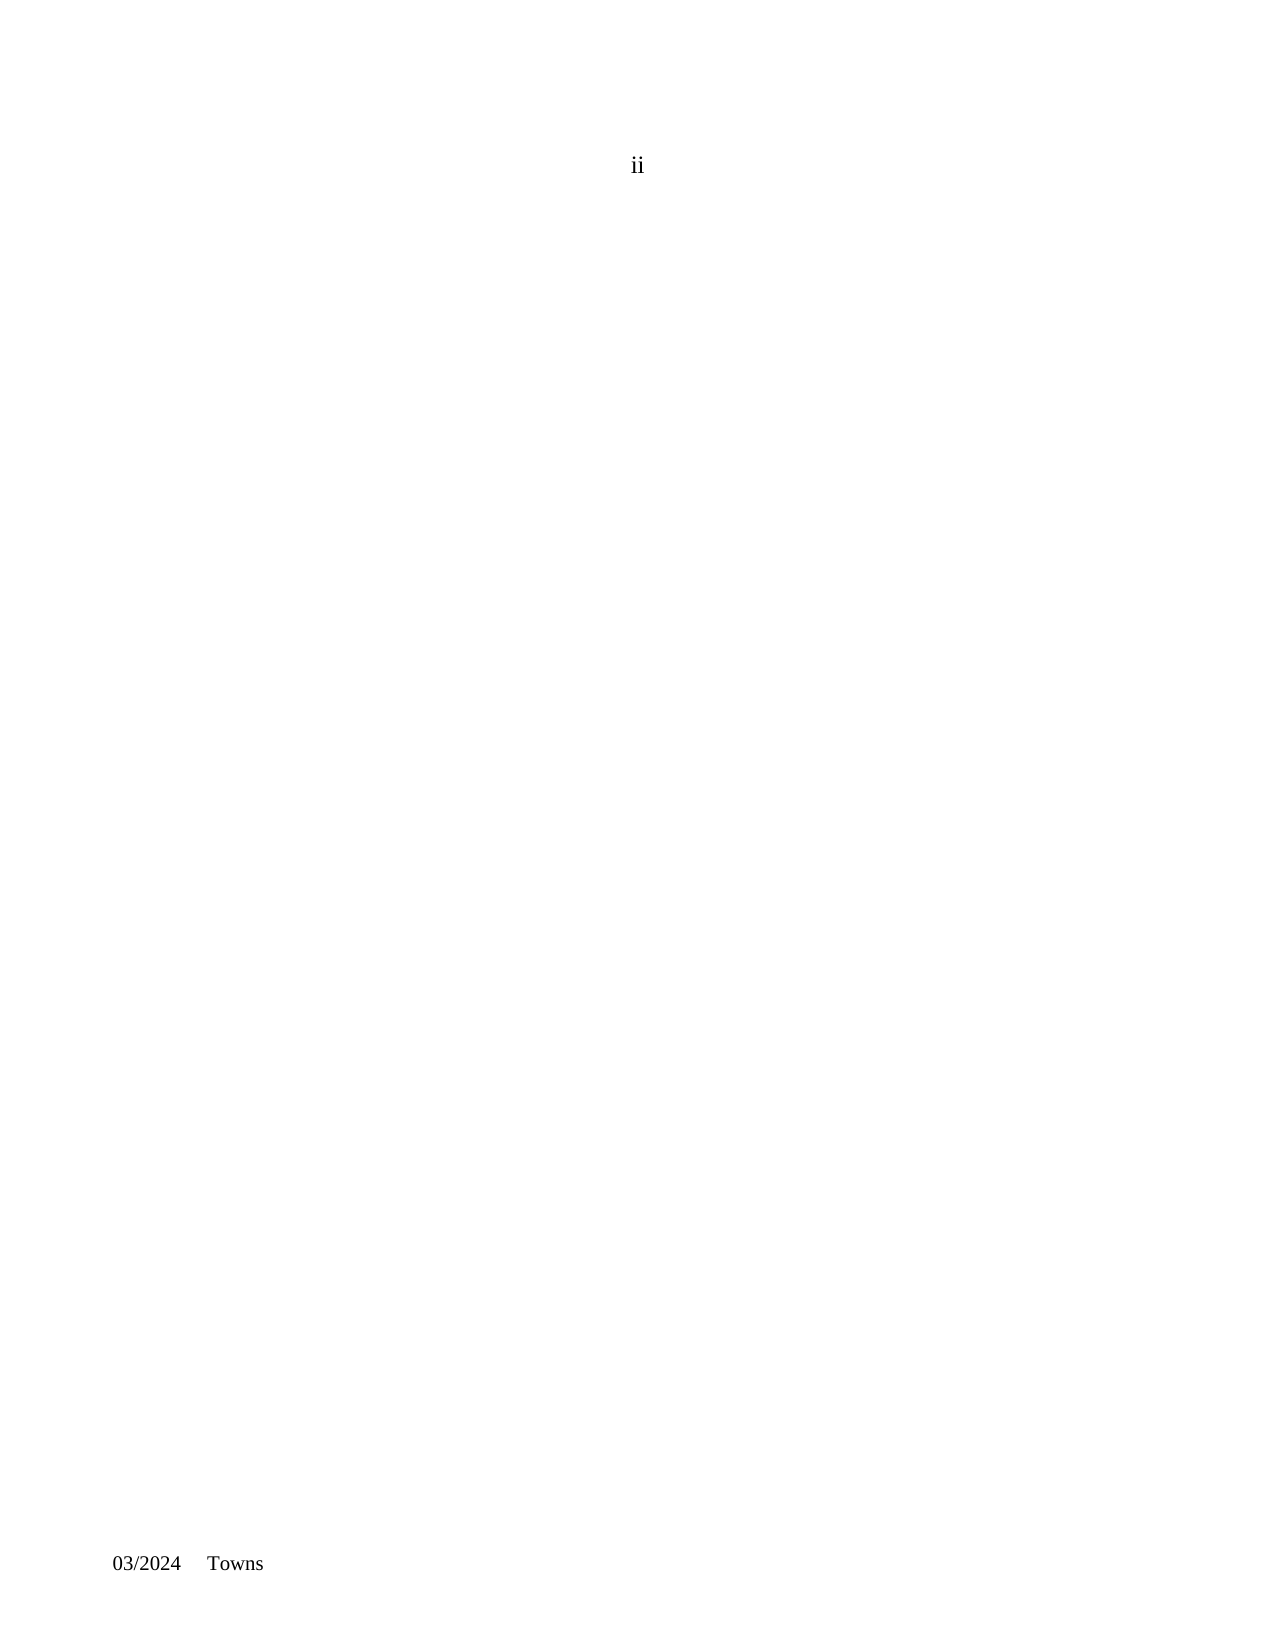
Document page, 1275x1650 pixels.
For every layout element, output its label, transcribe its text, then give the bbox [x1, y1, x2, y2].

text ii [112, 150, 1162, 179]
